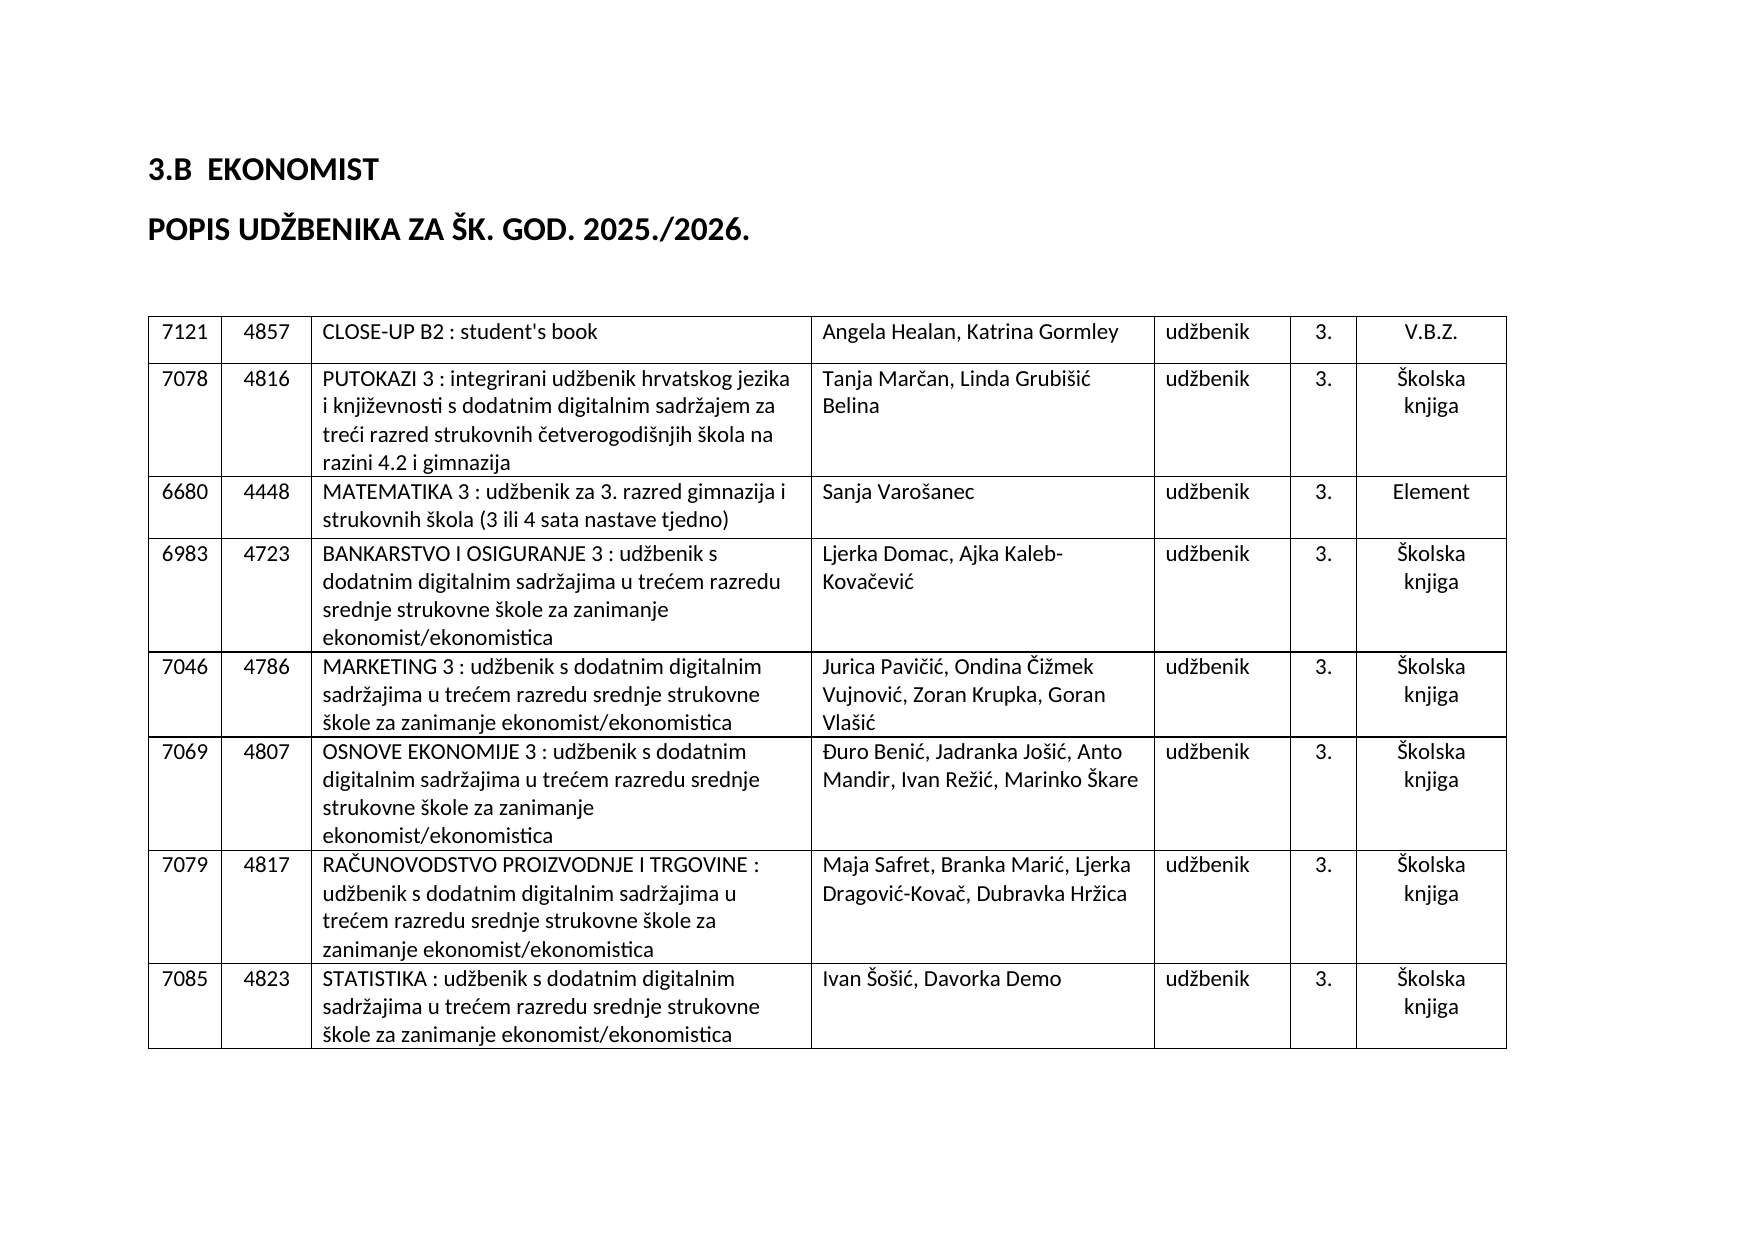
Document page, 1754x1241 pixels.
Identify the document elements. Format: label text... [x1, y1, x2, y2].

table_cell Školska knjiga [1357, 851, 1506, 963]
table_cell Sanja Varošanec [812, 477, 1154, 538]
table_cell 4807 [222, 738, 311, 849]
table_cell 6983 [149, 539, 221, 651]
table_cell 4817 [222, 851, 311, 963]
table_cell MATEMATIKA 3 : udžbenik za 3. razred gimnazija i strukovnih škola (3 ili 4 sata nastave tjedno) [312, 477, 811, 538]
table_header Angela Healan, Katrina Gormley [812, 317, 1154, 363]
table_cell PUTOKAZI 3 : integrirani udžbenik hrvatskog jezika i književnosti s dodatnim digitalnim sadržajem za treći razred strukovnih četverogodišnjih škola na razini 4.2 i gimnazija [312, 364, 811, 476]
table_cell 4723 [222, 539, 311, 651]
table_cell Đuro Benić, Jadranka Jošić, Anto Mandir, Ivan Režić, Marinko Škare [812, 738, 1154, 849]
table_cell Školska knjiga [1357, 364, 1506, 476]
table_header 7121 [149, 317, 221, 363]
table_cell RAČUNOVODSTVO PROIZVODNJE I TRGOVINE : udžbenik s dodatnim digitalnim sadržajima u trećem razredu srednje strukovne škole za zanimanje ekonomist/ekonomistica [312, 851, 811, 963]
table_cell Tanja Marčan, Linda Grubišić Belina [812, 364, 1154, 476]
table_cell 7078 [149, 364, 221, 476]
table_cell 6680 [149, 477, 221, 538]
table_cell udžbenik [1155, 477, 1290, 538]
table_cell Maja Safret, Branka Marić, Ljerka Dragović-Kovač, Dubravka Hržica [812, 851, 1154, 963]
table_cell Jurica Pavičić, Ondina Čižmek Vujnović, Zoran Krupka, Goran Vlašić [812, 653, 1154, 736]
table_cell OSNOVE EKONOMIJE 3 : udžbenik s dodatnim digitalnim sadržajima u trećem razredu srednje strukovne škole za zanimanje ekonomist/ekonomistica [312, 738, 811, 849]
table_cell Ivan Šošić, Davorka Demo [812, 964, 1154, 1048]
table_cell 7069 [149, 738, 221, 849]
table_header udžbenik [1155, 317, 1290, 363]
table_cell 3. [1291, 964, 1356, 1048]
table_cell STATISTIKA : udžbenik s dodatnim digitalnim sadržajima u trećem razredu srednje strukovne škole za zanimanje ekonomist/ekonomistica [312, 964, 811, 1048]
table_cell MARKETING 3 : udžbenik s dodatnim digitalnim sadržajima u trećem razredu srednje strukovne škole za zanimanje ekonomist/ekonomistica [312, 653, 811, 736]
table_cell 4816 [222, 364, 311, 476]
table_cell 3. [1291, 851, 1356, 963]
table_cell 4448 [222, 477, 311, 538]
table_cell 7046 [149, 653, 221, 736]
table_cell udžbenik [1155, 738, 1290, 849]
table_cell BANKARSTVO I OSIGURANJE 3 : udžbenik s dodatnim digitalnim sadržajima u trećem razredu srednje strukovne škole za zanimanje ekonomist/ekonomistica [312, 539, 811, 651]
table_cell 3. [1291, 653, 1356, 736]
table_cell 7085 [149, 964, 221, 1048]
table_cell 7079 [149, 851, 221, 963]
table_cell 3. [1291, 539, 1356, 651]
table_cell Školska knjiga [1357, 653, 1506, 736]
table_cell Školska knjiga [1357, 738, 1506, 849]
table_cell Školska knjiga [1357, 539, 1506, 651]
table_cell 3. [1291, 477, 1356, 538]
table_header CLOSE-UP B2 : student's book [312, 317, 811, 363]
table_cell Element [1357, 477, 1506, 538]
table_header 3. [1291, 317, 1356, 363]
table_cell udžbenik [1155, 539, 1290, 651]
table_header V.B.Z. [1357, 317, 1506, 363]
table_cell udžbenik [1155, 364, 1290, 476]
table_cell 4786 [222, 653, 311, 736]
table_cell Školska knjiga [1357, 964, 1506, 1048]
table_cell udžbenik [1155, 653, 1290, 736]
table_header 4857 [222, 317, 311, 363]
text 3.B EKONOMIST [148, 148, 1606, 188]
table_cell udžbenik [1155, 851, 1290, 963]
table_cell udžbenik [1155, 964, 1290, 1048]
table_cell 3. [1291, 364, 1356, 476]
table_cell 4823 [222, 964, 311, 1048]
table_cell 3. [1291, 738, 1356, 849]
table_cell Ljerka Domac, Ajka Kaleb-Kovačević [812, 539, 1154, 651]
text POPIS UDŽBENIKA ZA ŠK. GOD. 2025./2026. [148, 208, 1606, 249]
